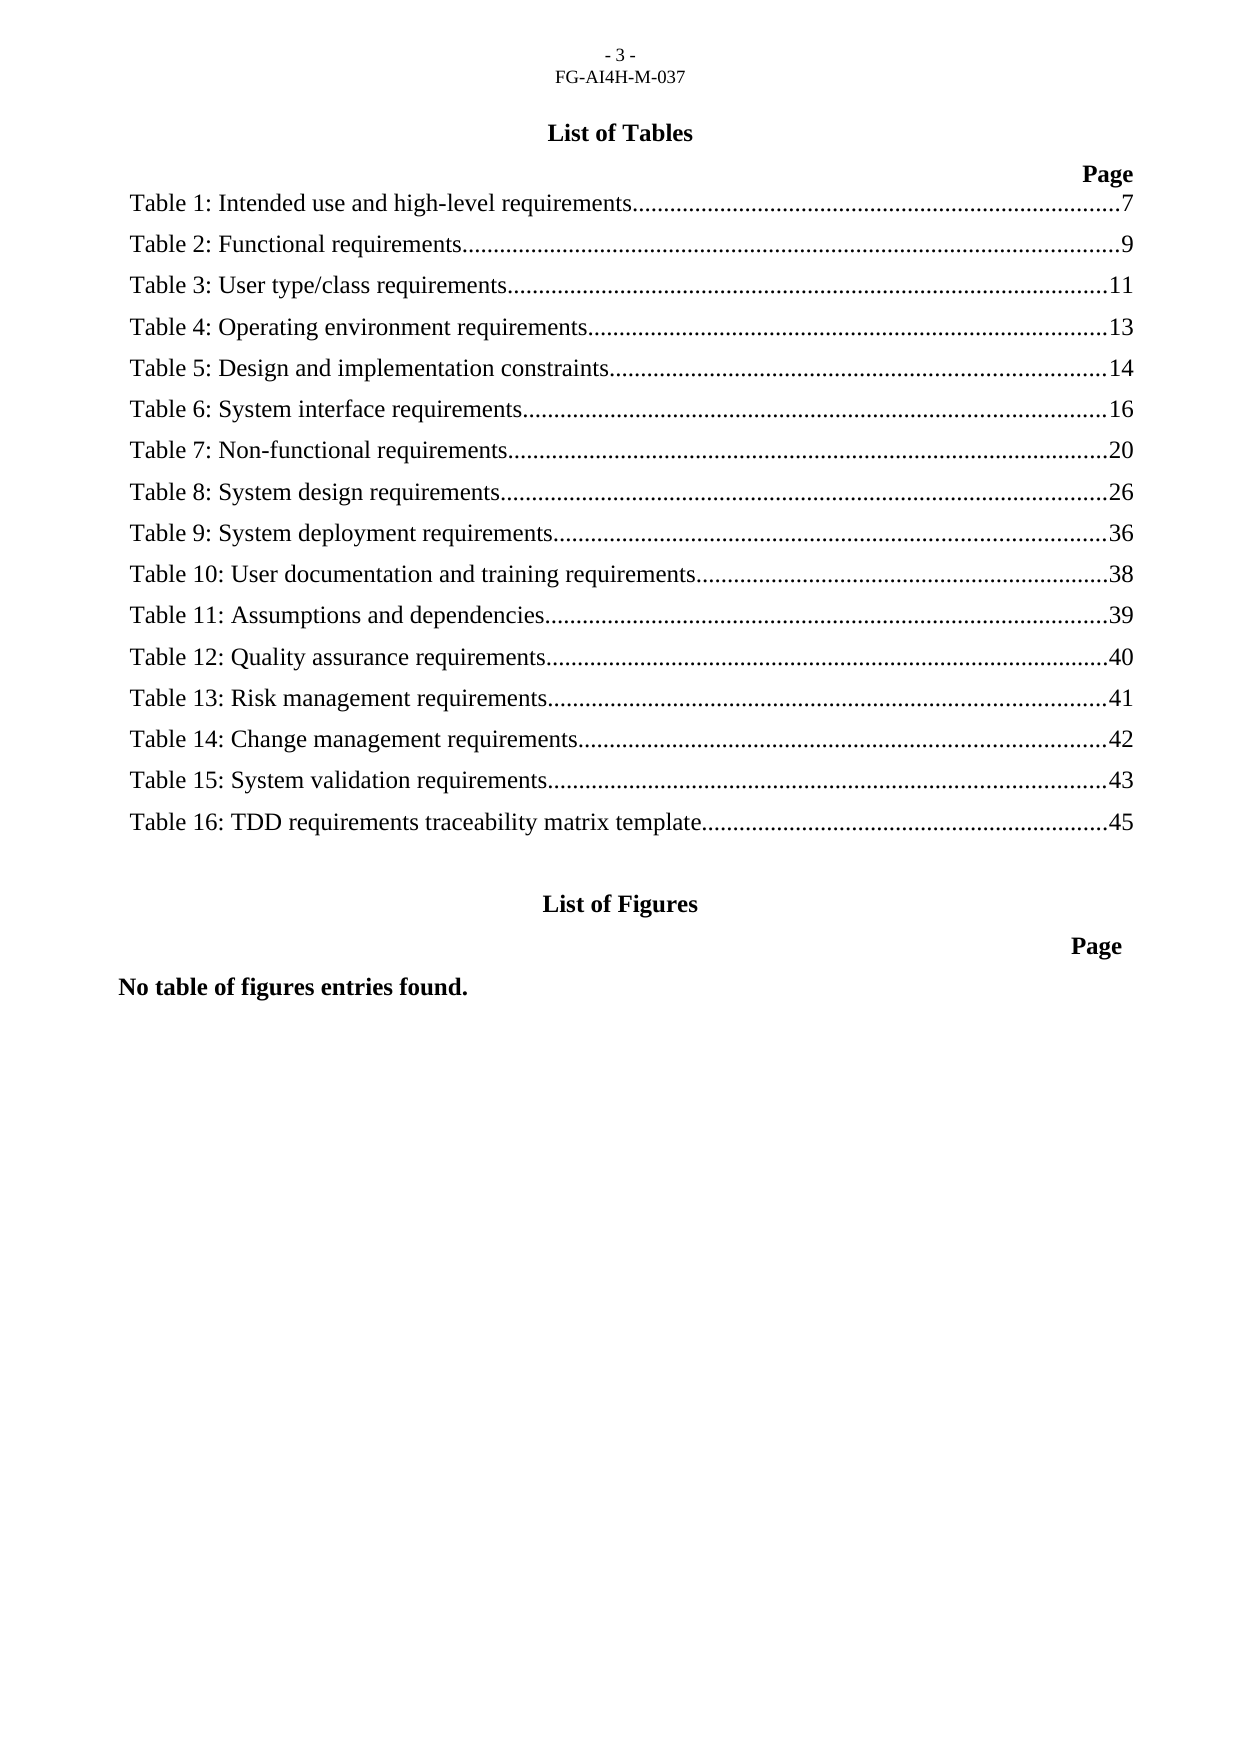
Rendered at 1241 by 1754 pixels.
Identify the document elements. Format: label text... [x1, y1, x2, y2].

table_cell Table 1: Intended use and high-level requirements 7 Table 2: Functional requirements 9 Table 3: User type/class requirements 11 Table 4: Operating environment requirements 13 Table 5: Design and implementation constraints 14 Table 6: System interface requirements 16 Table 7: Non-functional requirements 20 Table 8: System design requirements 26 Table 9: System deployment requirements 36 Table 10: User documentation and training requirements 38 Table 11: Assumptions and dependencies 39 Table 12: Quality assurance requirements 40 Table 13: Risk management requirements 41 Table 14: Change management requirements 42 Table 15: System validation requirements 43 Table 16: TDD requirements traceability matrix template 45 [118, 188, 1148, 836]
text List of Tables [118, 118, 1122, 147]
text List of Figures [118, 889, 1122, 918]
table_header Page [118, 147, 1148, 188]
